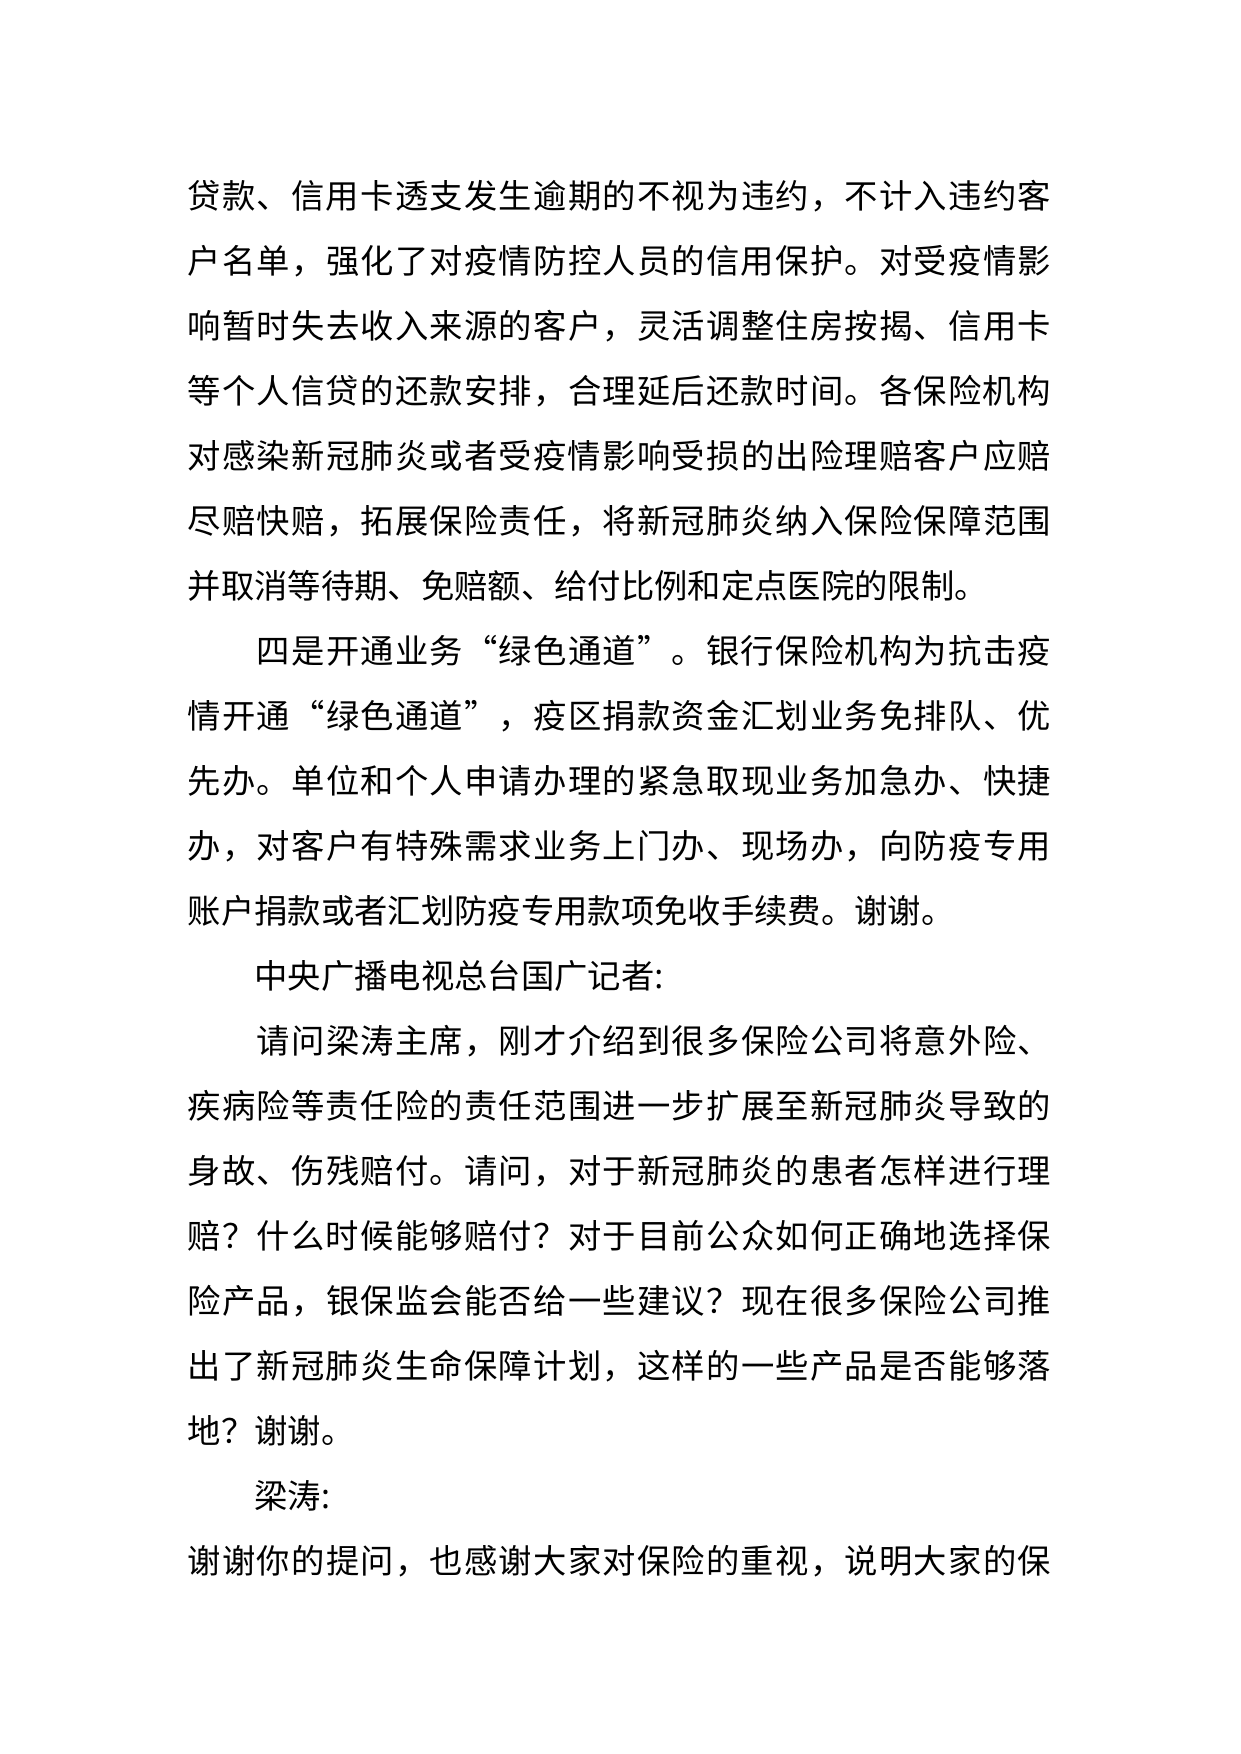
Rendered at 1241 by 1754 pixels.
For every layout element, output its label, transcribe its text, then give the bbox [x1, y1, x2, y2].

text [187, 1462, 1053, 1592]
text 四是开通业务“绿色通道”。银行保险机构为抗击疫情开通“绿色通道”，疫区捐款资金汇划业务免排队、优先办。单位和个人申请办理的紧急取现业务加急办、快捷办，对客户有特殊需求业务上门办、现场办，向防疫专用账户捐款或者汇划防疫专用款项免收手续费。谢谢。 [187, 617, 1053, 942]
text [187, 162, 1053, 617]
text 请问梁涛主席，刚才介绍到很多保险公司将意外险、疾病险等责任险的责任范围进一步扩展至新冠肺炎导致的身故、伤残赔付。请问，对于新冠肺炎的患者怎样进行理赔？什么时候能够赔付？对于目前公众如何正确地选择保险产品，银保监会能否给一些建议？现在很多保险公司推出了新冠肺炎生命保障计划，这样的一些产品是否能够落地？谢谢。 [187, 1007, 1053, 1462]
text 中央广播电视总台国广记者: [187, 942, 1053, 1007]
